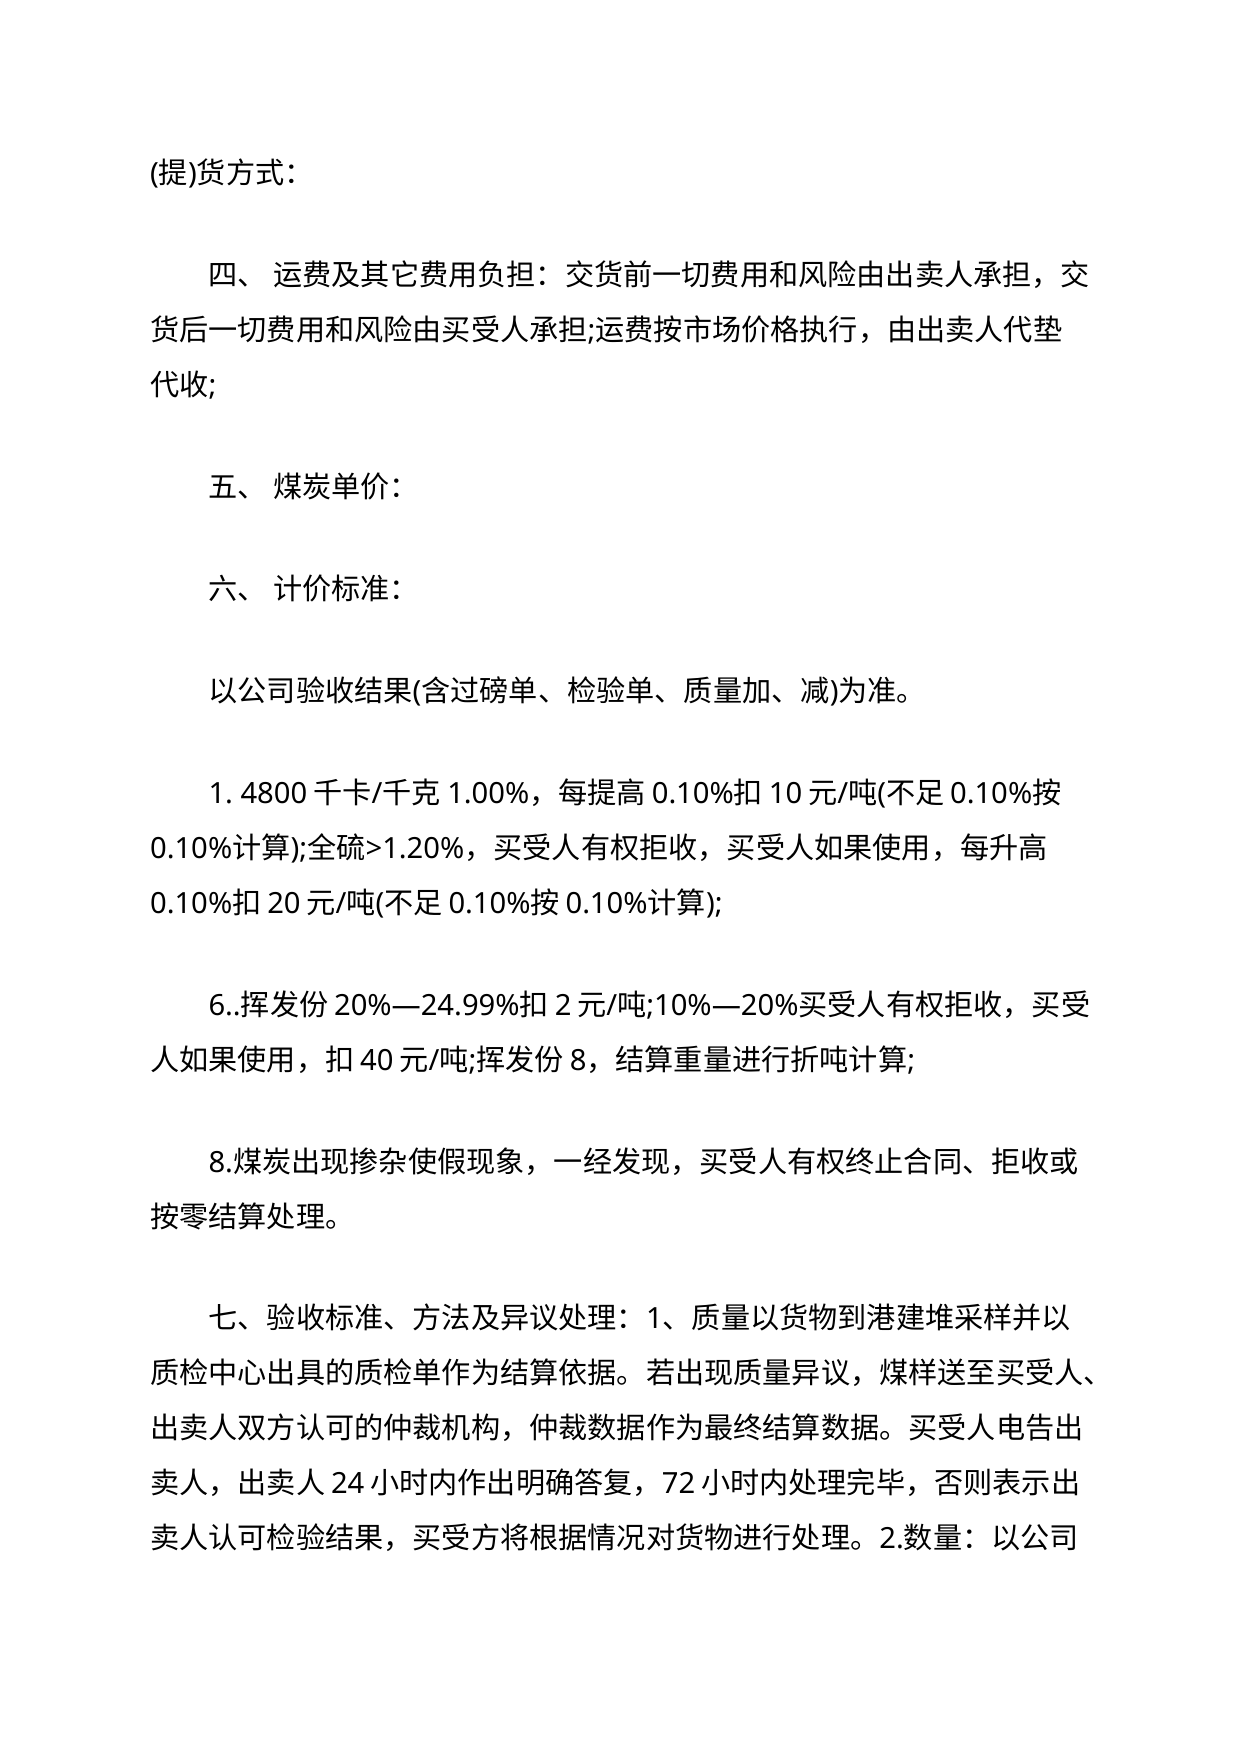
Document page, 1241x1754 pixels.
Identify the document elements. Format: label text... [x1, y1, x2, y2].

text 以公司验收结果(含过磅单、检验单、质量加、减)为准。 [150, 667, 1090, 710]
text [150, 150, 1090, 192]
text 四、 运费及其它费用负担：交货前一切费用和风险由出卖人承担，交货后一切费用和风险由买受人承担;运费按市场价格执行，由出卖人代垫代收; [150, 252, 1090, 404]
text 6..挥发份20%—24.99%扣2元/吨;10%—20%买受人有权拒收，买受人如果使用，扣40元/吨;挥发份8，结算重量进行折吨计算; [150, 981, 1090, 1079]
text 8.煤炭出现掺杂使假现象，一经发现，买受人有权终止合同、拒收或按零结算处理。 [150, 1138, 1090, 1236]
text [150, 1295, 1090, 1557]
text 六、 计价标准： [150, 566, 1090, 608]
text 五、 煤炭单价： [150, 464, 1090, 506]
text 1. 4800千卡/千克 1.00%，每提高0.10%扣10元/吨(不足0.10%按0.10%计算);全硫>1.20%，买受人有权拒收，买受人如果使用，每升高0.10%扣20元/吨(不足0.10%按0.10%计算); [150, 769, 1090, 922]
